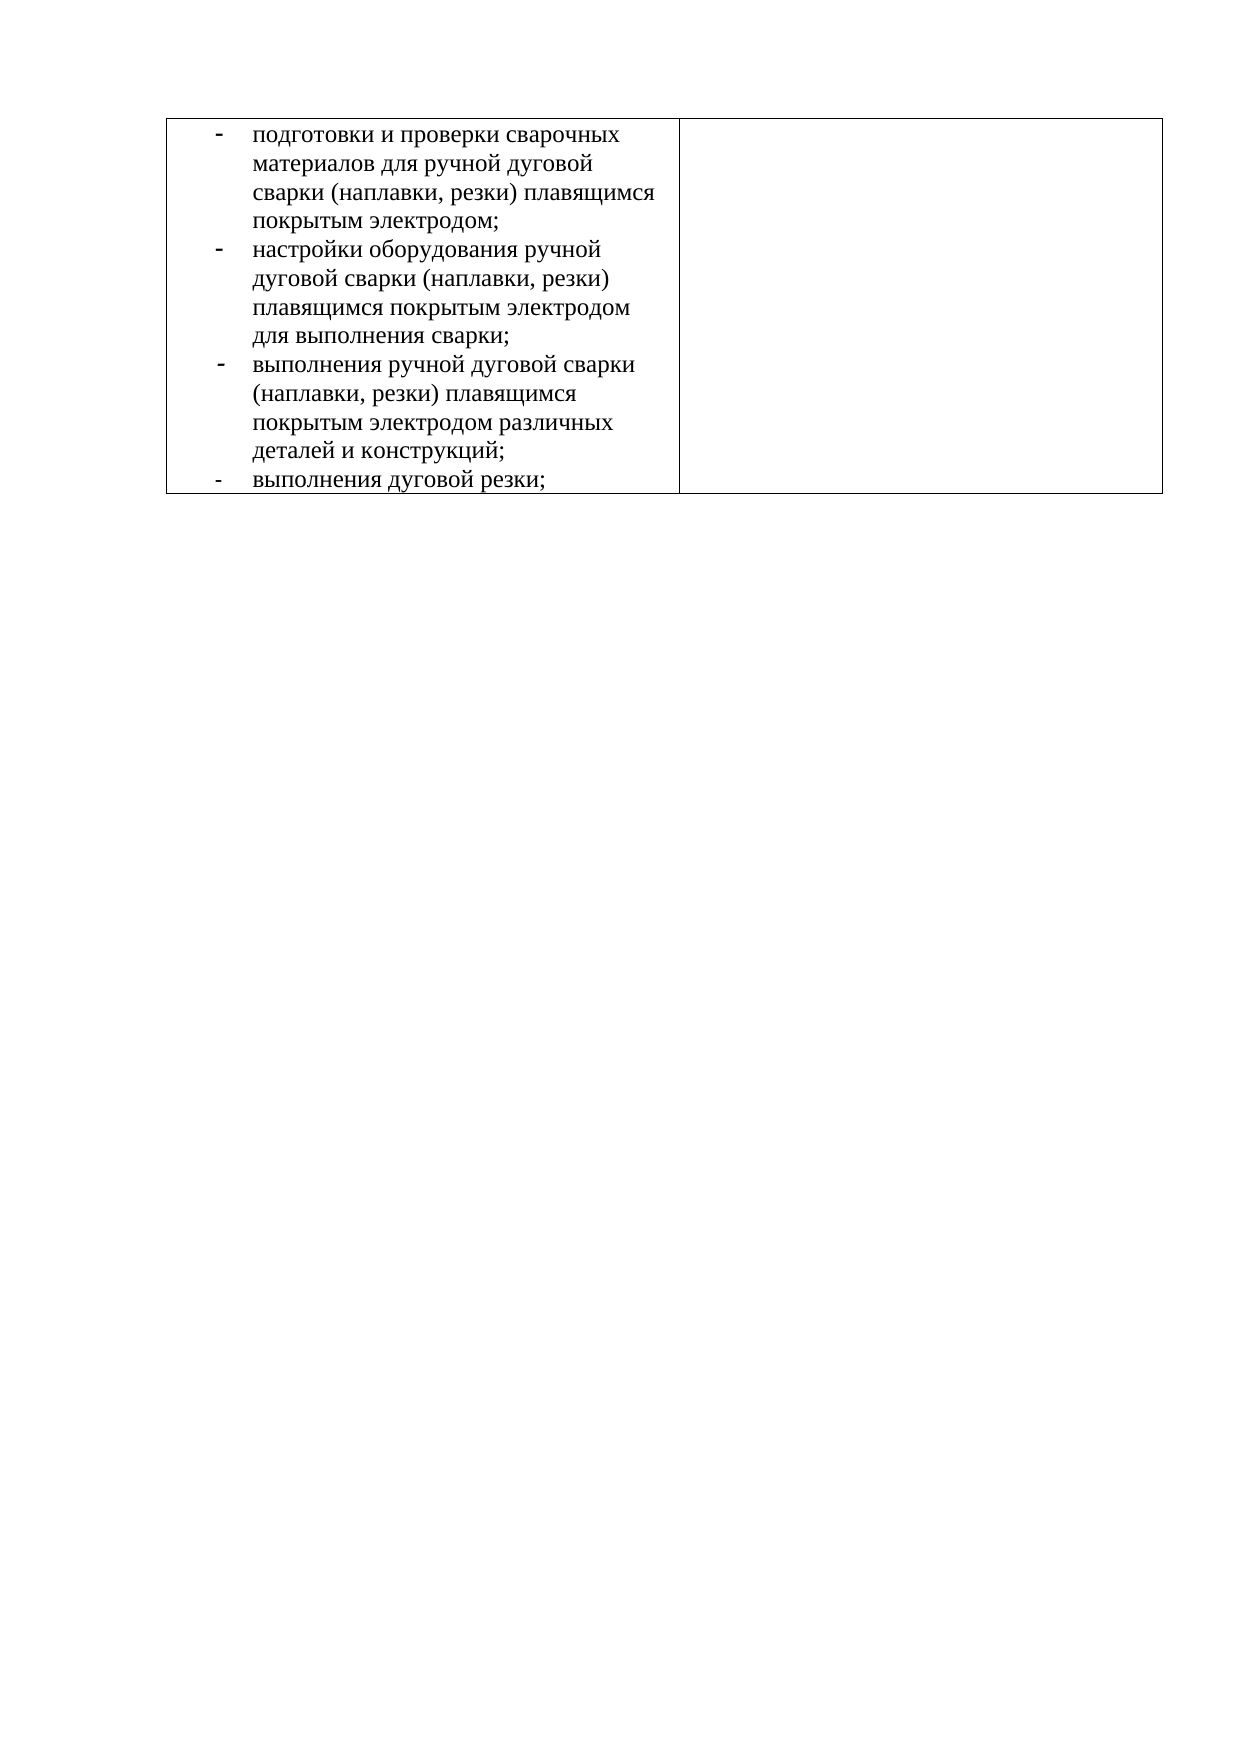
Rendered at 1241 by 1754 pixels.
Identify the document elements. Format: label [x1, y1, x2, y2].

table_cell [167, 119, 679, 493]
table_cell [680, 119, 1162, 493]
